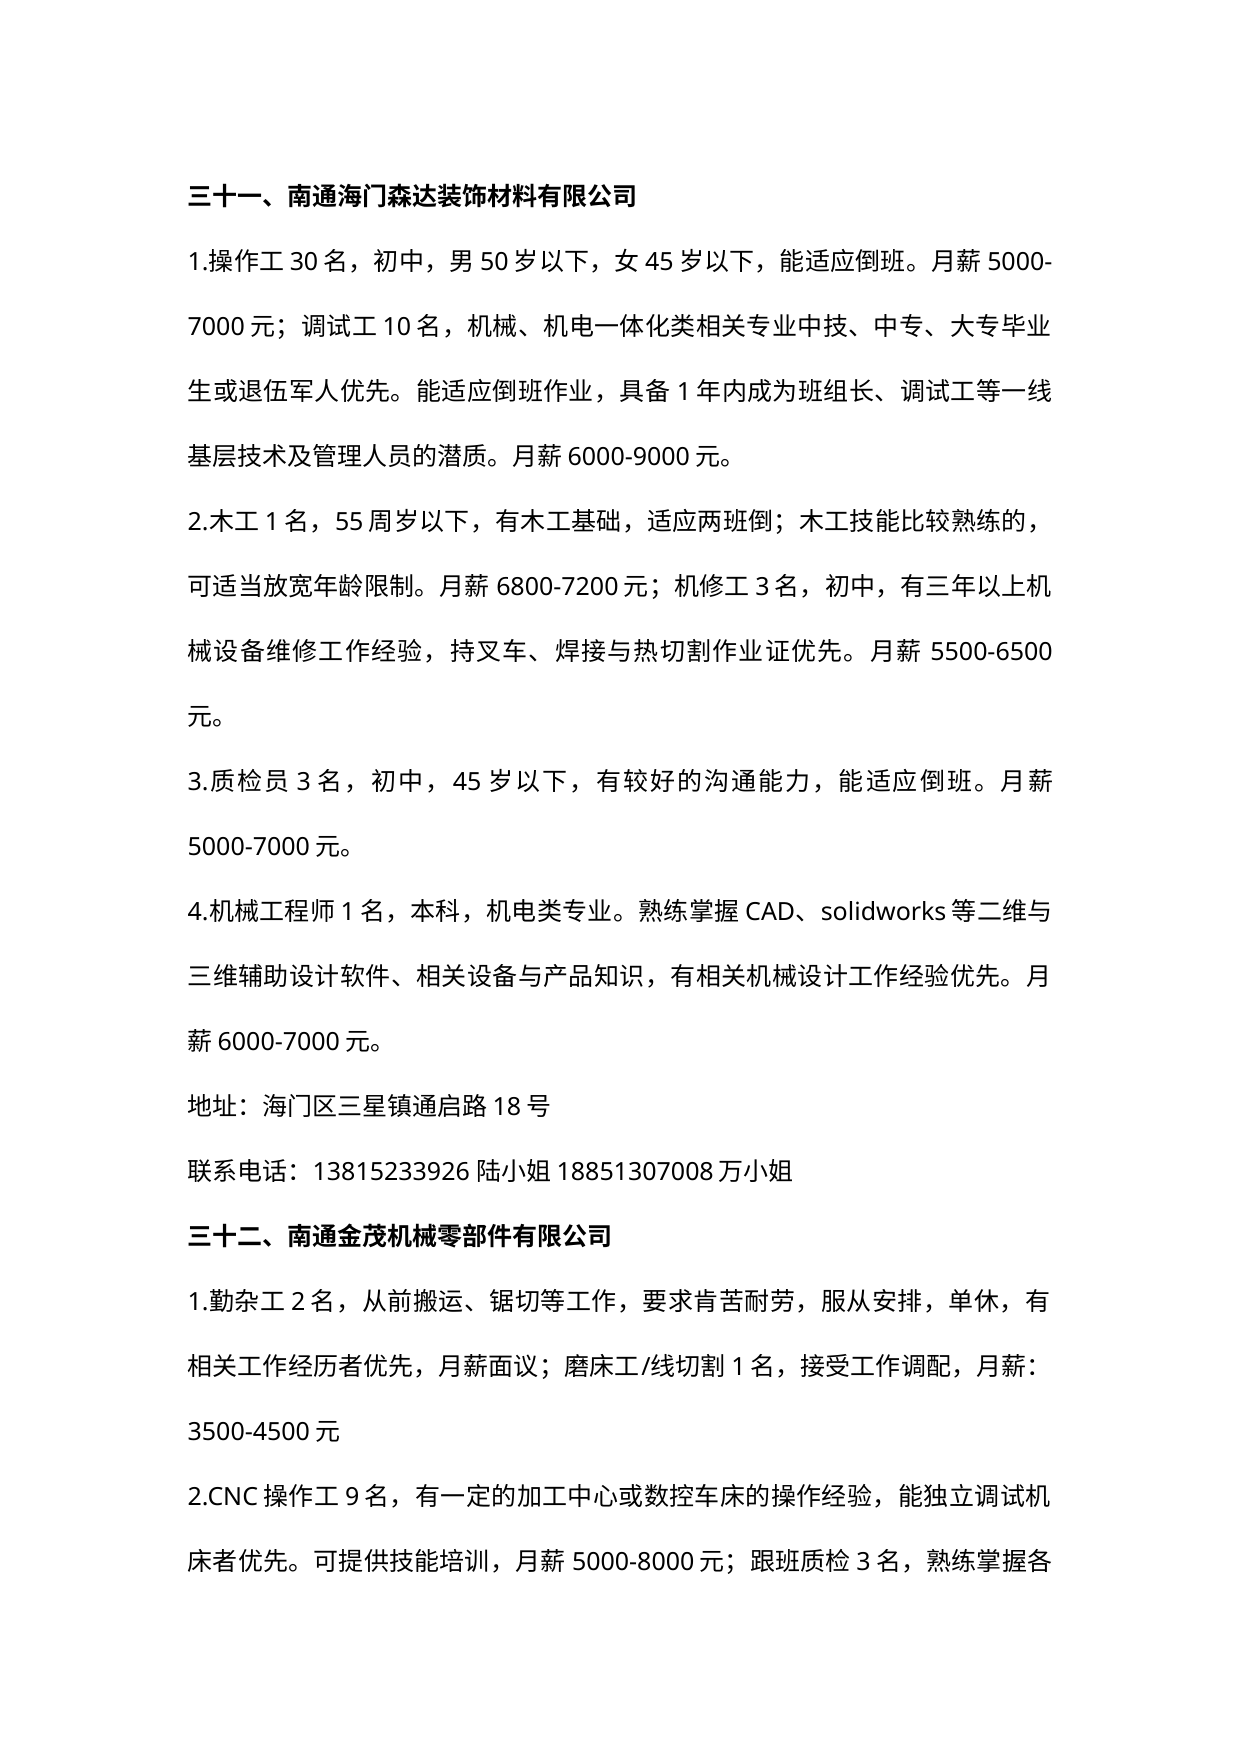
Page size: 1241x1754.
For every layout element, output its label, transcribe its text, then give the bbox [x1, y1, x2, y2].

text 1.勤杂工2名，从前搬运、锯切等工作，要求肯苦耐劳，服从安排，单休，有相关工作经历者优先，月薪面议；磨床工/线切割1名，接受工作调配，月薪：3500-4500元 [187, 1267, 1053, 1462]
text 地址：海门区三星镇通启路18号 [187, 1072, 1053, 1137]
text 1.操作工30名，初中，男50岁以下，女45岁以下，能适应倒班。月薪5000-7000元；调试工10名，机械、机电一体化类相关专业中技、中专、大专毕业生或退伍军人优先。能适应倒班作业，具备1年内成为班组长、调试工等一线基层技术及管理人员的潜质。月薪6000-9000元。 [187, 227, 1053, 487]
text 三十二、南通金茂机械零部件有限公司 [187, 1202, 1053, 1267]
text 4.机械工程师1名，本科，机电类专业。熟练掌握CAD、solidworks等二维与三维辅助设计软件、相关设备与产品知识，有相关机械设计工作经验优先。月薪6000-7000元。 [187, 877, 1053, 1072]
text 联系电话：13815233926 陆小姐18851307008万小姐 [187, 1137, 1053, 1202]
text 三十一、南通海门森达装饰材料有限公司 [187, 162, 1053, 227]
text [187, 1462, 1053, 1592]
text 3.质检员3名，初中，45岁以下，有较好的沟通能力，能适应倒班。月薪5000-7000元。 [187, 747, 1053, 877]
text 2.木工1名，55周岁以下，有木工基础，适应两班倒；木工技能比较熟练的，可适当放宽年龄限制。月薪6800-7200元；机修工3名，初中，有三年以上机械设备维修工作经验，持叉车、焊接与热切割作业证优先。月薪5500-6500元。 [187, 487, 1053, 747]
